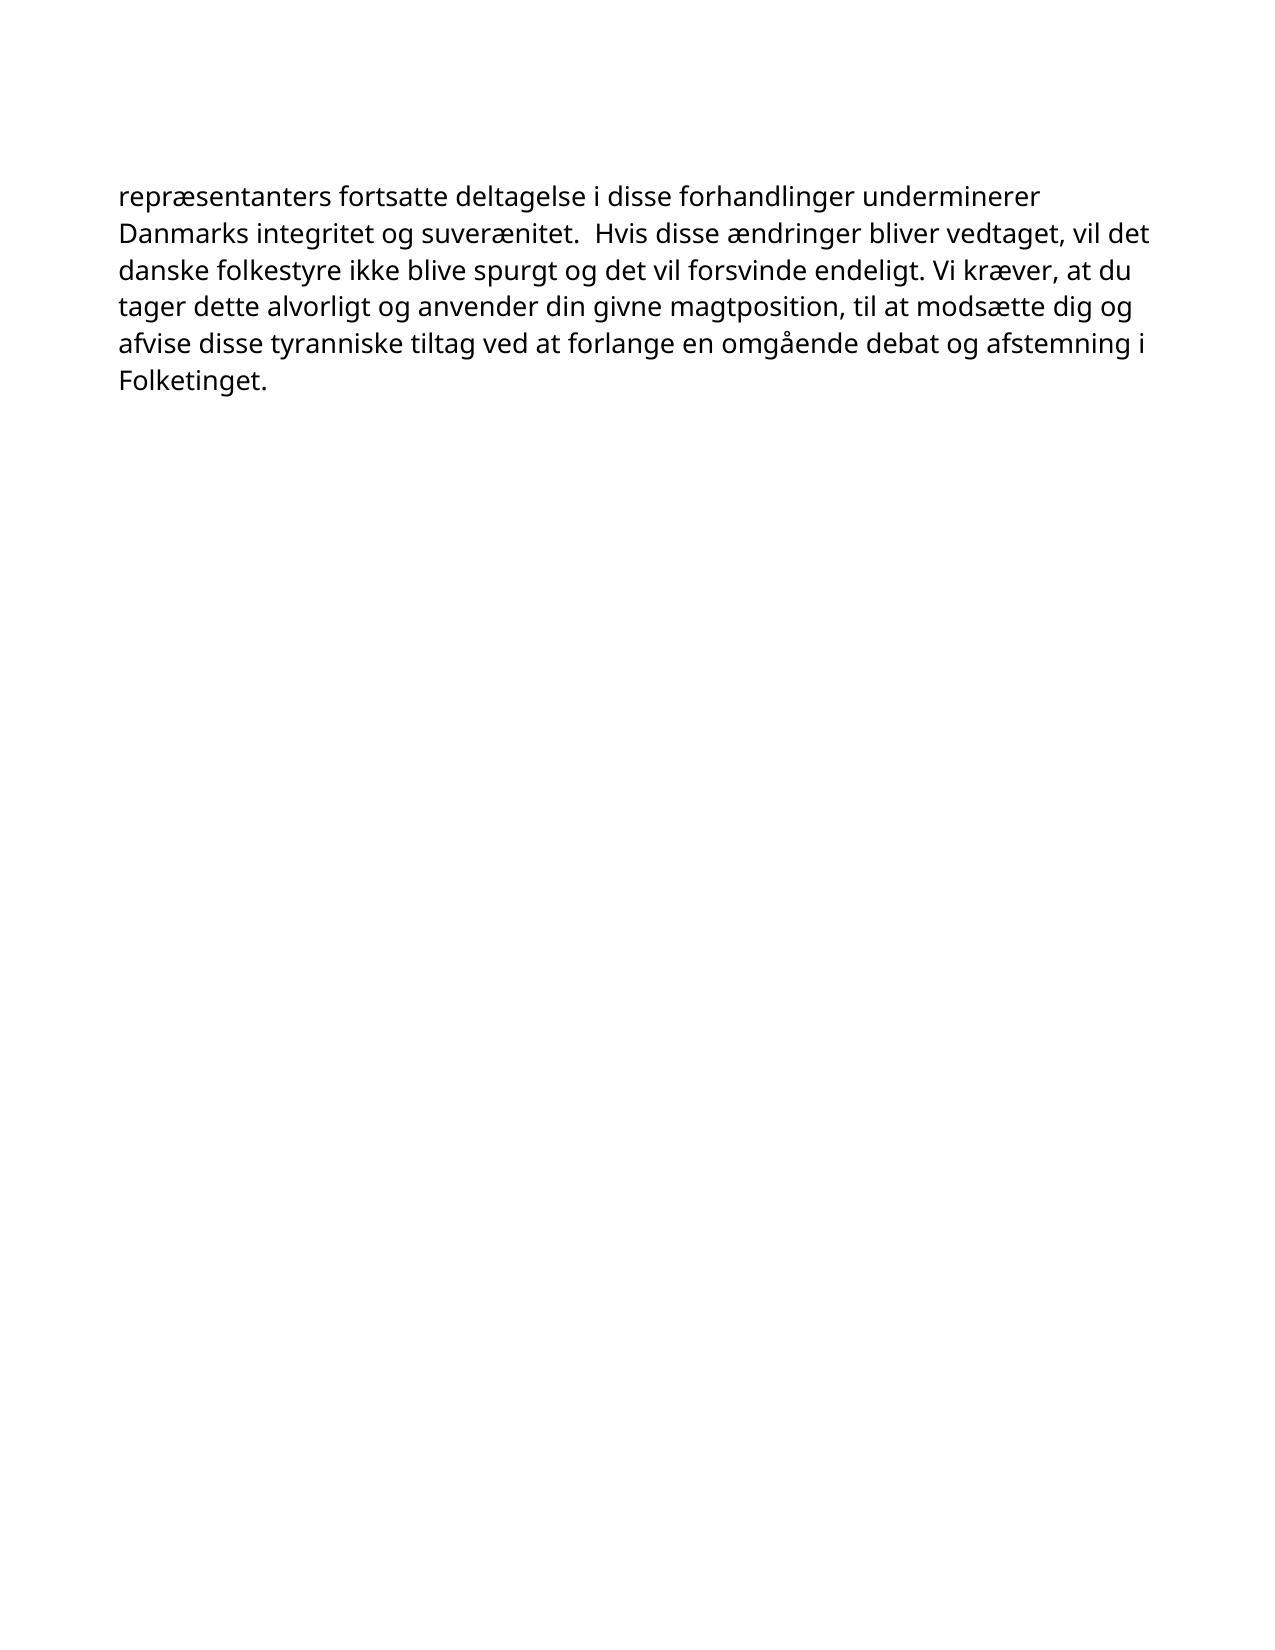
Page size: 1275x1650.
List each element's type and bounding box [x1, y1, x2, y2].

text [118, 177, 1157, 398]
